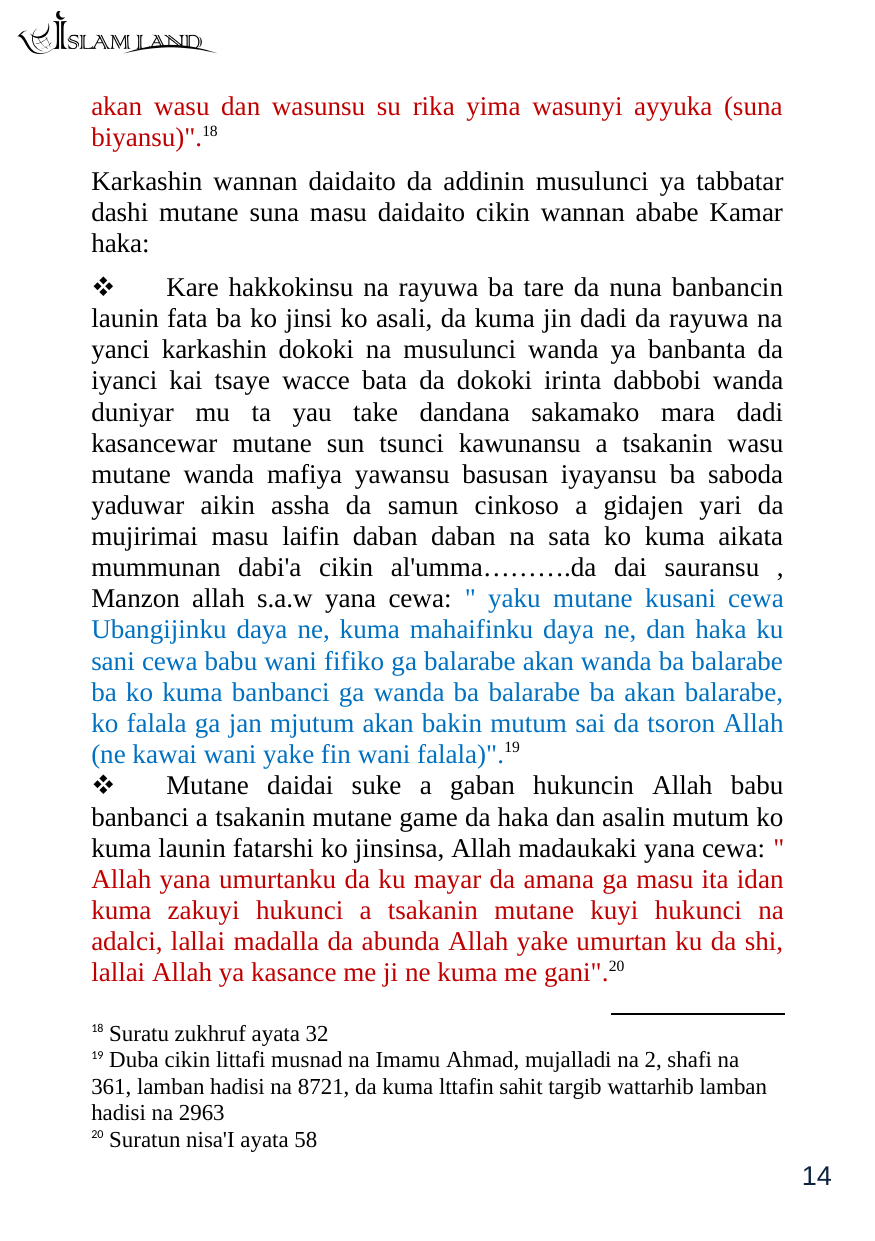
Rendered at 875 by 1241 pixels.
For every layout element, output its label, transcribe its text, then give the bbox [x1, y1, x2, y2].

text Karkashin wannan daidaito da addinin musulunci ya tabbatar dashi mutane suna masu daidaito cikin wannan ababe Kamar haka: [91, 165, 784, 258]
list Kare hakkokinsu na rayuwa ba tare da nuna banbancin launin fata ba ko jinsi ko asali, da kuma jin dadi da rayuwa na yanci karkashin dokoki na musulunci wanda ya banbanta da iyanci kai tsaye wacce bata da dokoki irinta dabbobi wanda duniyar mu ta yau take dandana sakamako mara dadi kasancewar mutane sun tsunci kawunansu a tsakanin wasu mutane wanda mafiya yawansu basusan iyayansu ba saboda yaduwar aikin assha da samun cinkoso a gidajen yari da mujirimai masu laifin daban daban na sata ko kuma aikata mummunan dabi'a cikin al'umma……….da dai sauransu , Manzon allah s.a.w yana cewa: " yaku mutane kusani cewa Ubangijinku daya ne, kuma mahaifinku daya ne, dan haka ku sani cewa babu wani fifiko ga balarabe akan wanda ba balarabe ba ko kuma banbanci ga wanda ba balarabe ba akan balarabe, ko falala ga jan mjutum akan bakin mutum sai da tsoron Allah (ne kawai wani yake fin wani falala)". [91, 271, 784, 769]
list Mutane daidai suke a gaban hukuncin Allah babu banbanci a tsakanin mutane game da haka dan asalin mutum ko kuma launin fatarshi ko jinsinsa, Allah madaukaki yana cewa: " Allah yana umurtanku da ku mayar da amana ga masu ita idan kuma zakuyi hukunci a tsakanin mutane kuyi hukunci na adalci, lallai madalla da abunda Allah yake umurtan ku da shi, lallai Allah ya kasance me ji ne kuma me gani". [91, 769, 784, 987]
picture [17, 11, 218, 54]
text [91, 90, 784, 152]
